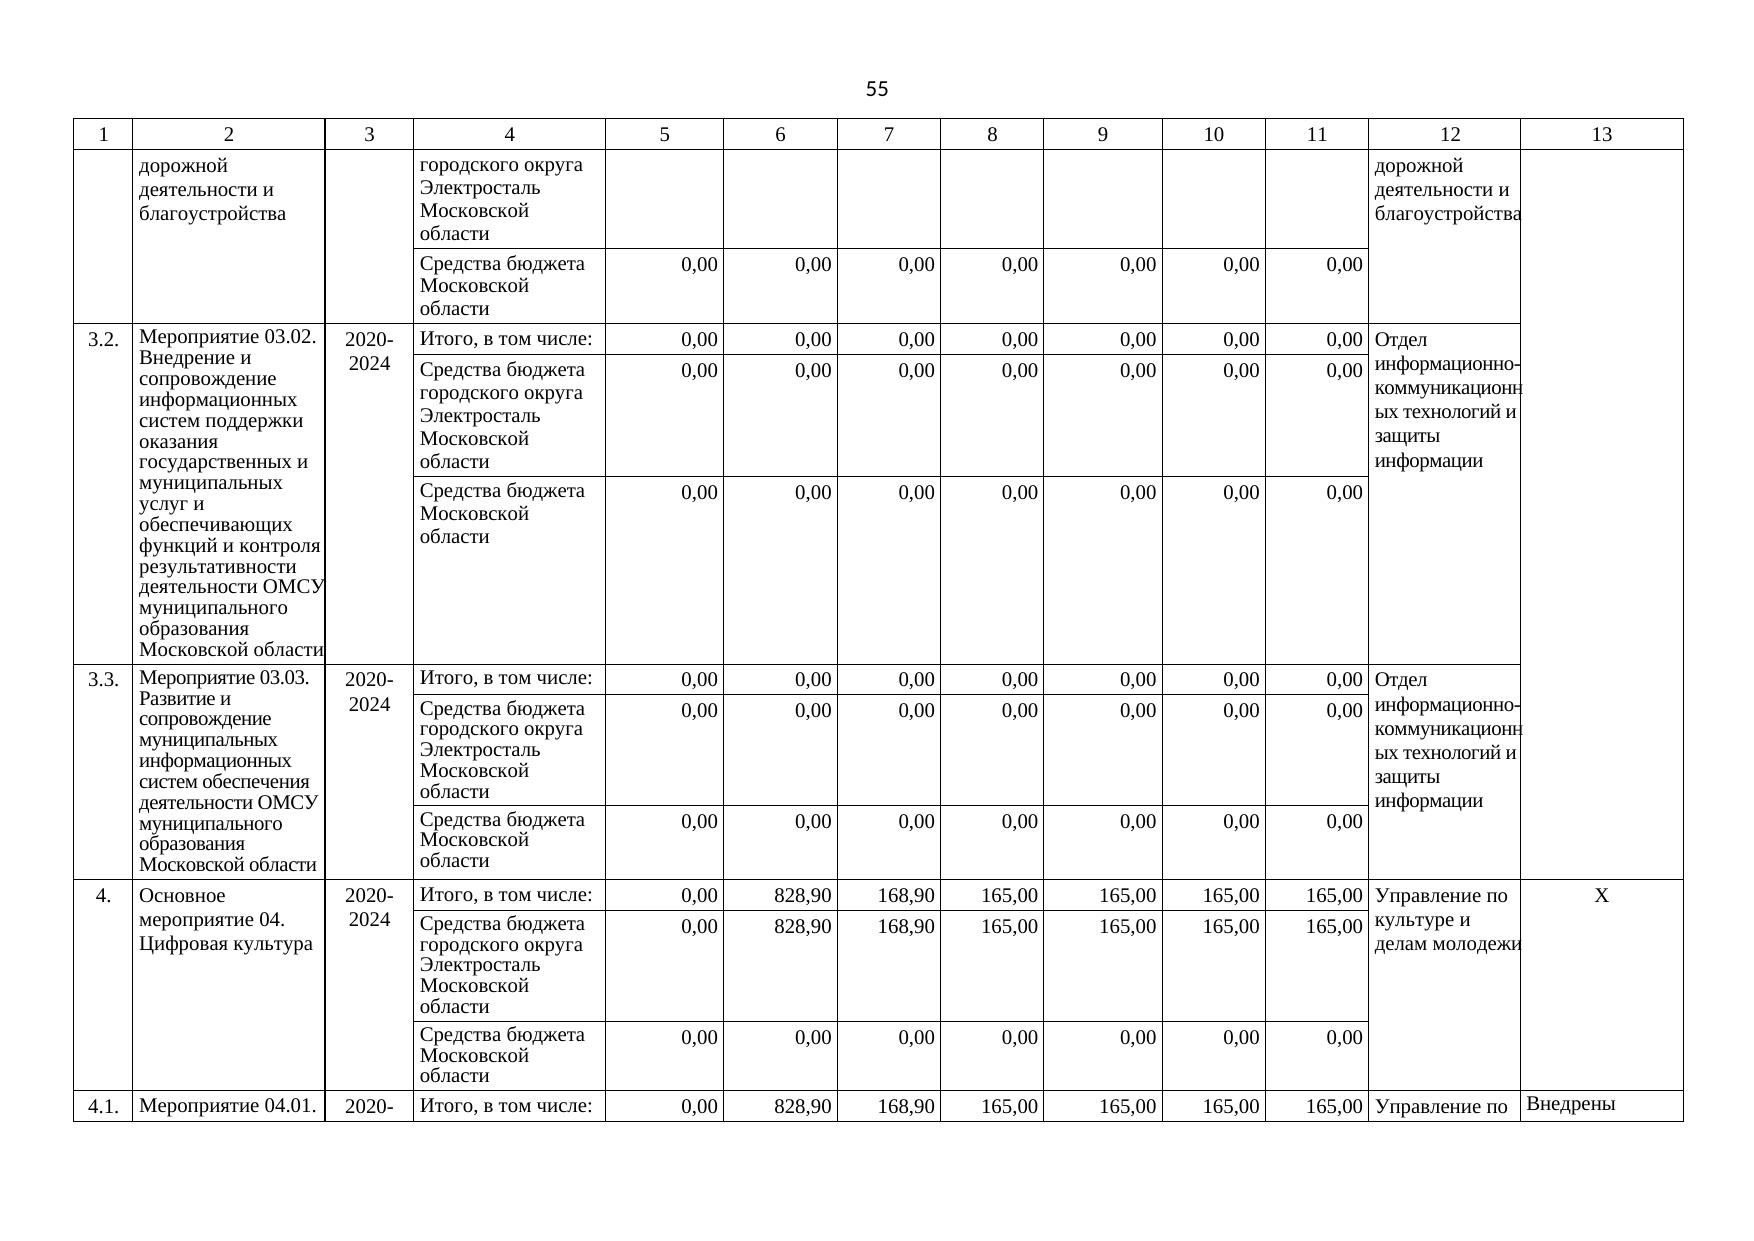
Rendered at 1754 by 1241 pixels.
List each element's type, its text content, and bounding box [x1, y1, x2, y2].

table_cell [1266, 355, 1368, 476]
table_header 13 [1521, 119, 1683, 149]
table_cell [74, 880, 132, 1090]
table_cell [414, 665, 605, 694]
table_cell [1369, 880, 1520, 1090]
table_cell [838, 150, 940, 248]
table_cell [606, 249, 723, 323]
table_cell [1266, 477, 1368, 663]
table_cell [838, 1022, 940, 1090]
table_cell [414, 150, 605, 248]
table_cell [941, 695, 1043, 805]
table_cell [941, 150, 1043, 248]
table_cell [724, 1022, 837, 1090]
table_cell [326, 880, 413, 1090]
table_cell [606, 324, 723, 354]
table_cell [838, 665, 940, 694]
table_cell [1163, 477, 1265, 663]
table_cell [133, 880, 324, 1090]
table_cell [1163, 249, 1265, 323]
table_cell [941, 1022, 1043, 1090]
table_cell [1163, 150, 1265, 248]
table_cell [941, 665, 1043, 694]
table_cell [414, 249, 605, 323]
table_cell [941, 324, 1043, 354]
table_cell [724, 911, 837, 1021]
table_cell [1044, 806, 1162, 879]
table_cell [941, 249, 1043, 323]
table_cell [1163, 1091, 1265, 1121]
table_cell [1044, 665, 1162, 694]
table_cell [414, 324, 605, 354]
table_header 6 [724, 119, 837, 149]
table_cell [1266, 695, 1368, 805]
table_header 9 [1044, 119, 1162, 149]
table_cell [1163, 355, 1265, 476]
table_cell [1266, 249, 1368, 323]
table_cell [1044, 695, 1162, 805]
table_header 8 [941, 119, 1043, 149]
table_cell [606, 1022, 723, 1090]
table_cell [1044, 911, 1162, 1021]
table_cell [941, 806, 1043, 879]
table_header 10 [1163, 119, 1265, 149]
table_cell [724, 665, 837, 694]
table_header 2 [133, 119, 324, 149]
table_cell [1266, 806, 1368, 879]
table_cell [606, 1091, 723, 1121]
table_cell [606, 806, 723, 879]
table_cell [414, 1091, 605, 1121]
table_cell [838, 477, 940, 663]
table_header 3 [326, 119, 413, 149]
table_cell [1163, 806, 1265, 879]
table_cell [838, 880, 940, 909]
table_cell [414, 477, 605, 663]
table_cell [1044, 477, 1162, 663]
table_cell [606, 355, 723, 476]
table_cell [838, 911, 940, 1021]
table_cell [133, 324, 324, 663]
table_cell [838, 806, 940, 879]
table_header 5 [606, 119, 723, 149]
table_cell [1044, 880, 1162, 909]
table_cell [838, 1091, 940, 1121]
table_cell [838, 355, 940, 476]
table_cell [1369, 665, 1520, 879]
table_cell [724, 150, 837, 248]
table_header 1 [74, 119, 132, 149]
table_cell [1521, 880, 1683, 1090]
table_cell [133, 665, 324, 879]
table_header 7 [838, 119, 940, 149]
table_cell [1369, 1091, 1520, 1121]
table_header 4 [414, 119, 605, 149]
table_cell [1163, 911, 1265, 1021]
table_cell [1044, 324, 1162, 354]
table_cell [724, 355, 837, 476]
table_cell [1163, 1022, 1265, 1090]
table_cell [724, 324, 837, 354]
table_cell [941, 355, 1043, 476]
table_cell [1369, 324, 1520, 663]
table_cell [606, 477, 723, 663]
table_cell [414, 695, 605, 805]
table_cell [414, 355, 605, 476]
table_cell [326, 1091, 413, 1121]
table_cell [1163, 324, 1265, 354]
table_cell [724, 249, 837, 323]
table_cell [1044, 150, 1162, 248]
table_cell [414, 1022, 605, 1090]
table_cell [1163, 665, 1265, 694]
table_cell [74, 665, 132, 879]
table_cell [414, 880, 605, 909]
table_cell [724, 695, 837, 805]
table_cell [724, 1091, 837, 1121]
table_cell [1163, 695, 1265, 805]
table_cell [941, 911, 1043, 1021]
table_header 11 [1266, 119, 1368, 149]
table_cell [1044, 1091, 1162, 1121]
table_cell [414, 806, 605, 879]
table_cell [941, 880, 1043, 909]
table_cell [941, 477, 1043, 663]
table_header 12 [1369, 119, 1520, 149]
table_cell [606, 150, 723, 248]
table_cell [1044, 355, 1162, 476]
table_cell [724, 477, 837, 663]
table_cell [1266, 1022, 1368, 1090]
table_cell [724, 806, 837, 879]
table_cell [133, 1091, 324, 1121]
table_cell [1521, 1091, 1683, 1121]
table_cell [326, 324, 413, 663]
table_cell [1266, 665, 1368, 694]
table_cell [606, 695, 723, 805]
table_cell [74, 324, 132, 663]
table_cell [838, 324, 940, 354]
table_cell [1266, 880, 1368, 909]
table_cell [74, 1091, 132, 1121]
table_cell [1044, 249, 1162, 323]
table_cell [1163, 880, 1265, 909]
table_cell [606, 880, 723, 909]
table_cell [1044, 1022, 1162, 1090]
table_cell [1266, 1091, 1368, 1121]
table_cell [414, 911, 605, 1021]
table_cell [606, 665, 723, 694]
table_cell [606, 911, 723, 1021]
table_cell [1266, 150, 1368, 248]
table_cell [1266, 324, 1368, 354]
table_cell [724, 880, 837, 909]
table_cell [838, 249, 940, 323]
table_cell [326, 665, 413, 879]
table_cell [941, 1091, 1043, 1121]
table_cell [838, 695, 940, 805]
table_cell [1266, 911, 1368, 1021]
